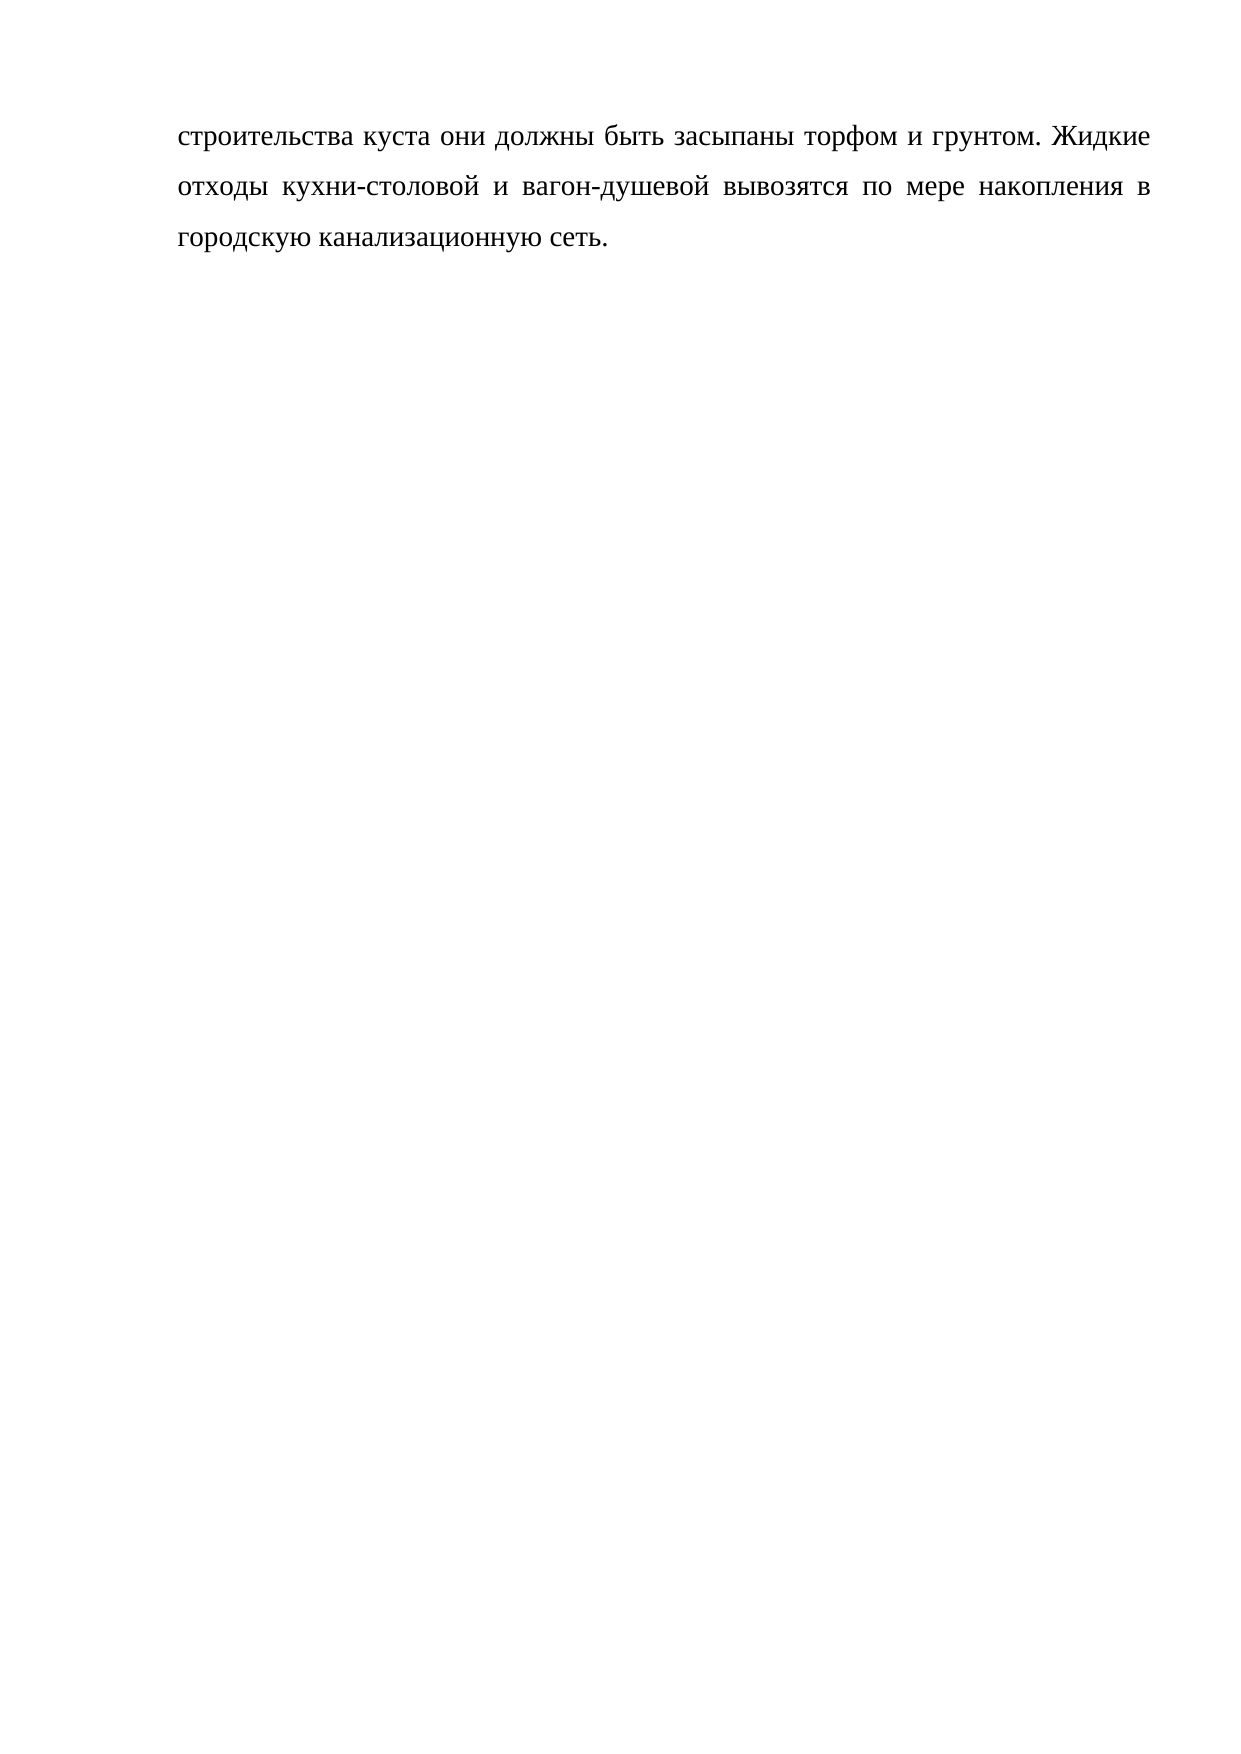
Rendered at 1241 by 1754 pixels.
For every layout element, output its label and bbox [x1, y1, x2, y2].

text [177, 118, 1152, 252]
